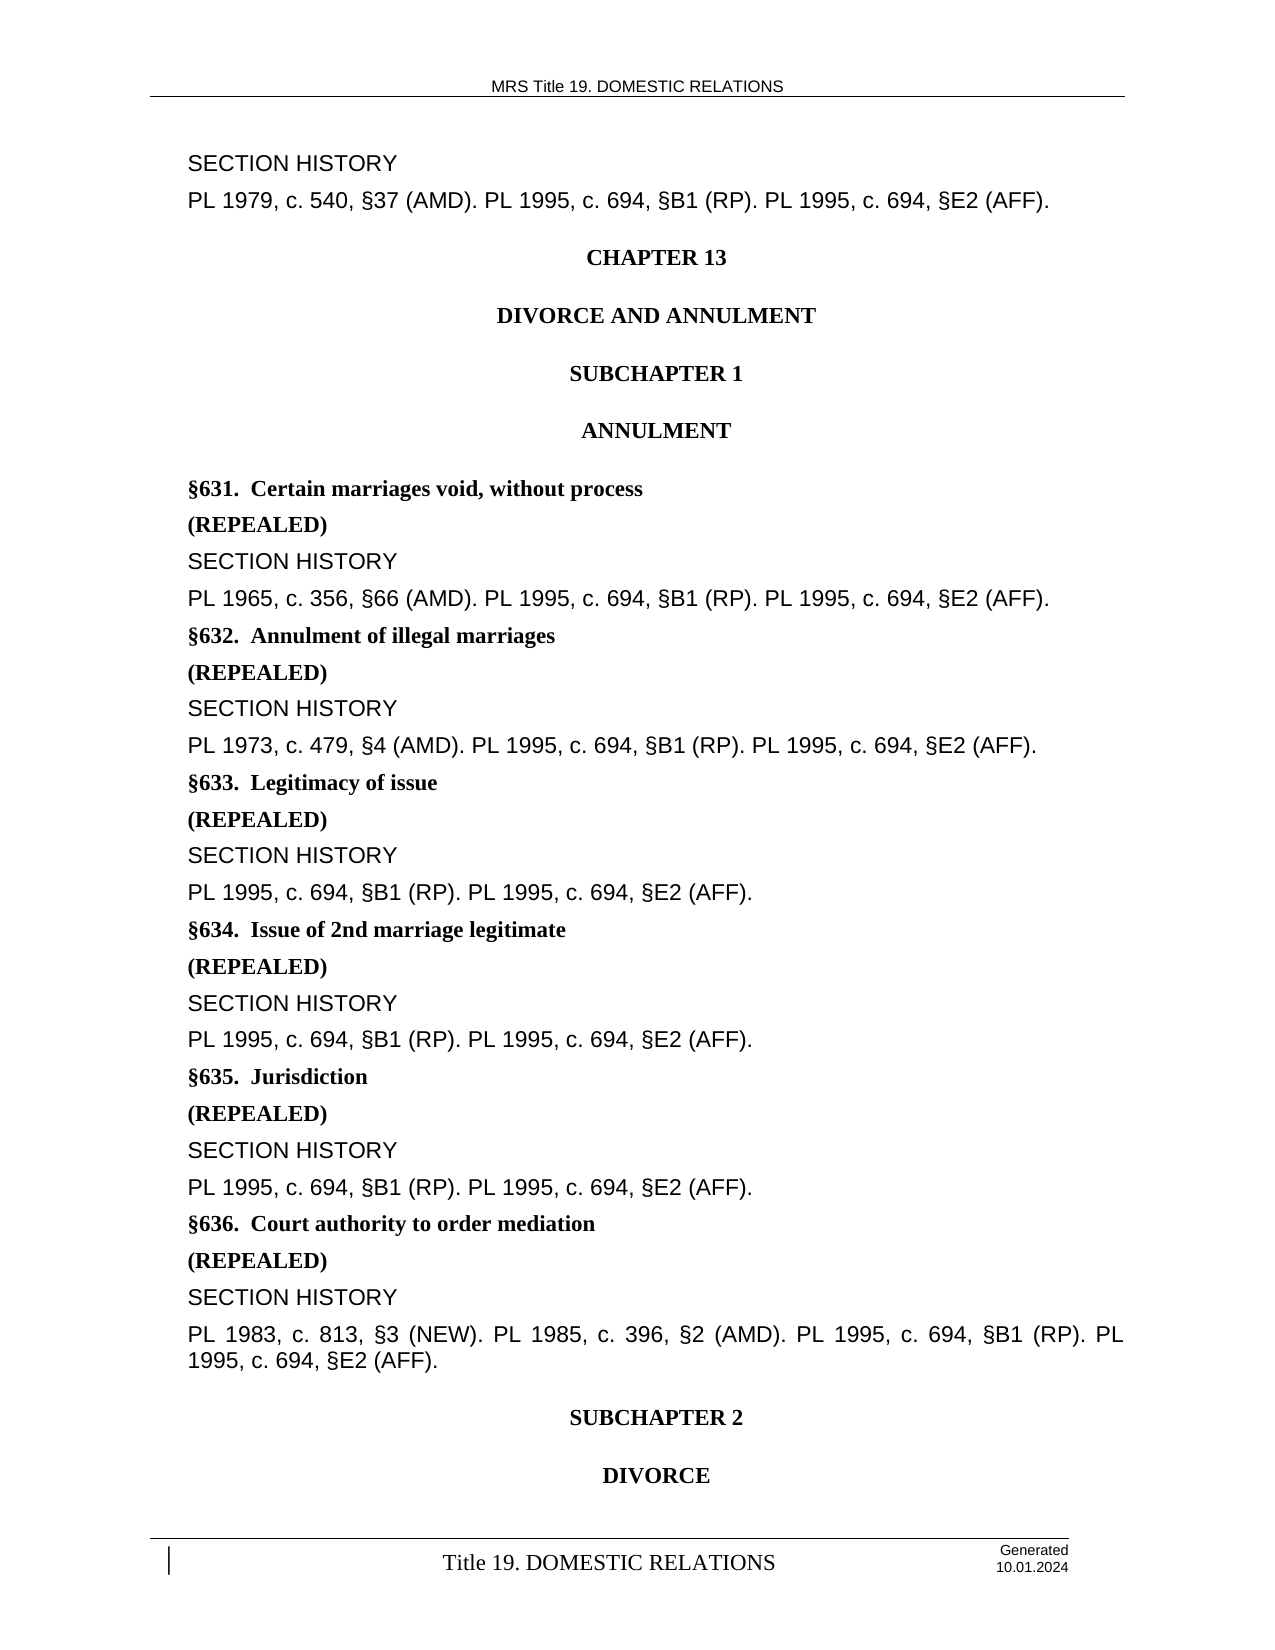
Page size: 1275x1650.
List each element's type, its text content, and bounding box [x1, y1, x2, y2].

text (REPEALED) [187, 953, 1125, 979]
text DIVORCE AND ANNULMENT [187, 302, 1125, 328]
text SUBCHAPTER 2 [187, 1404, 1125, 1431]
text SECTION HISTORY [187, 548, 1125, 575]
text PL 1995, c. 694, §B1 (RP). PL 1995, c. 694, §E2 (AFF). [187, 879, 1125, 906]
text PL 1983, c. 813, §3 (NEW). PL 1985, c. 396, §2 (AMD). PL 1995, c. 694, §B1 (RP). PL 1995, c. 694, §E2 (AFF). [187, 1321, 1125, 1373]
text (REPEALED) [187, 1100, 1125, 1126]
text §635. Jurisdiction [187, 1063, 1125, 1089]
text SECTION HISTORY [187, 1284, 1125, 1310]
text §631. Certain marriages void, without process [187, 475, 1125, 501]
text DIVORCE [187, 1462, 1125, 1488]
text (REPEALED) [187, 806, 1125, 832]
text §636. Court authority to order mediation [187, 1210, 1125, 1237]
text (REPEALED) [187, 659, 1125, 685]
text SECTION HISTORY [187, 989, 1125, 1016]
text §633. Legitimacy of issue [187, 769, 1125, 795]
text §634. Issue of 2nd marriage legitimate [187, 916, 1125, 942]
text PL 1965, c. 356, §66 (AMD). PL 1995, c. 694, §B1 (RP). PL 1995, c. 694, §E2 (AFF). [187, 585, 1125, 611]
text SECTION HISTORY [187, 842, 1125, 869]
text PL 1973, c. 479, §4 (AMD). PL 1995, c. 694, §B1 (RP). PL 1995, c. 694, §E2 (AFF). [187, 732, 1125, 758]
text (REPEALED) [187, 1247, 1125, 1273]
text SECTION HISTORY [187, 695, 1125, 722]
text SECTION HISTORY [187, 150, 1125, 176]
text PL 1995, c. 694, §B1 (RP). PL 1995, c. 694, §E2 (AFF). [187, 1026, 1125, 1053]
text SECTION HISTORY [187, 1137, 1125, 1163]
text ANNULMENT [187, 417, 1125, 443]
text PL 1979, c. 540, §37 (AMD). PL 1995, c. 694, §B1 (RP). PL 1995, c. 694, §E2 (AFF). [187, 187, 1125, 213]
text (REPEALED) [187, 512, 1125, 538]
text §632. Annulment of illegal marriages [187, 622, 1125, 648]
text CHAPTER 13 [187, 244, 1125, 271]
text PL 1995, c. 694, §B1 (RP). PL 1995, c. 694, §E2 (AFF). [187, 1173, 1125, 1200]
text SUBCHAPTER 1 [187, 359, 1125, 386]
